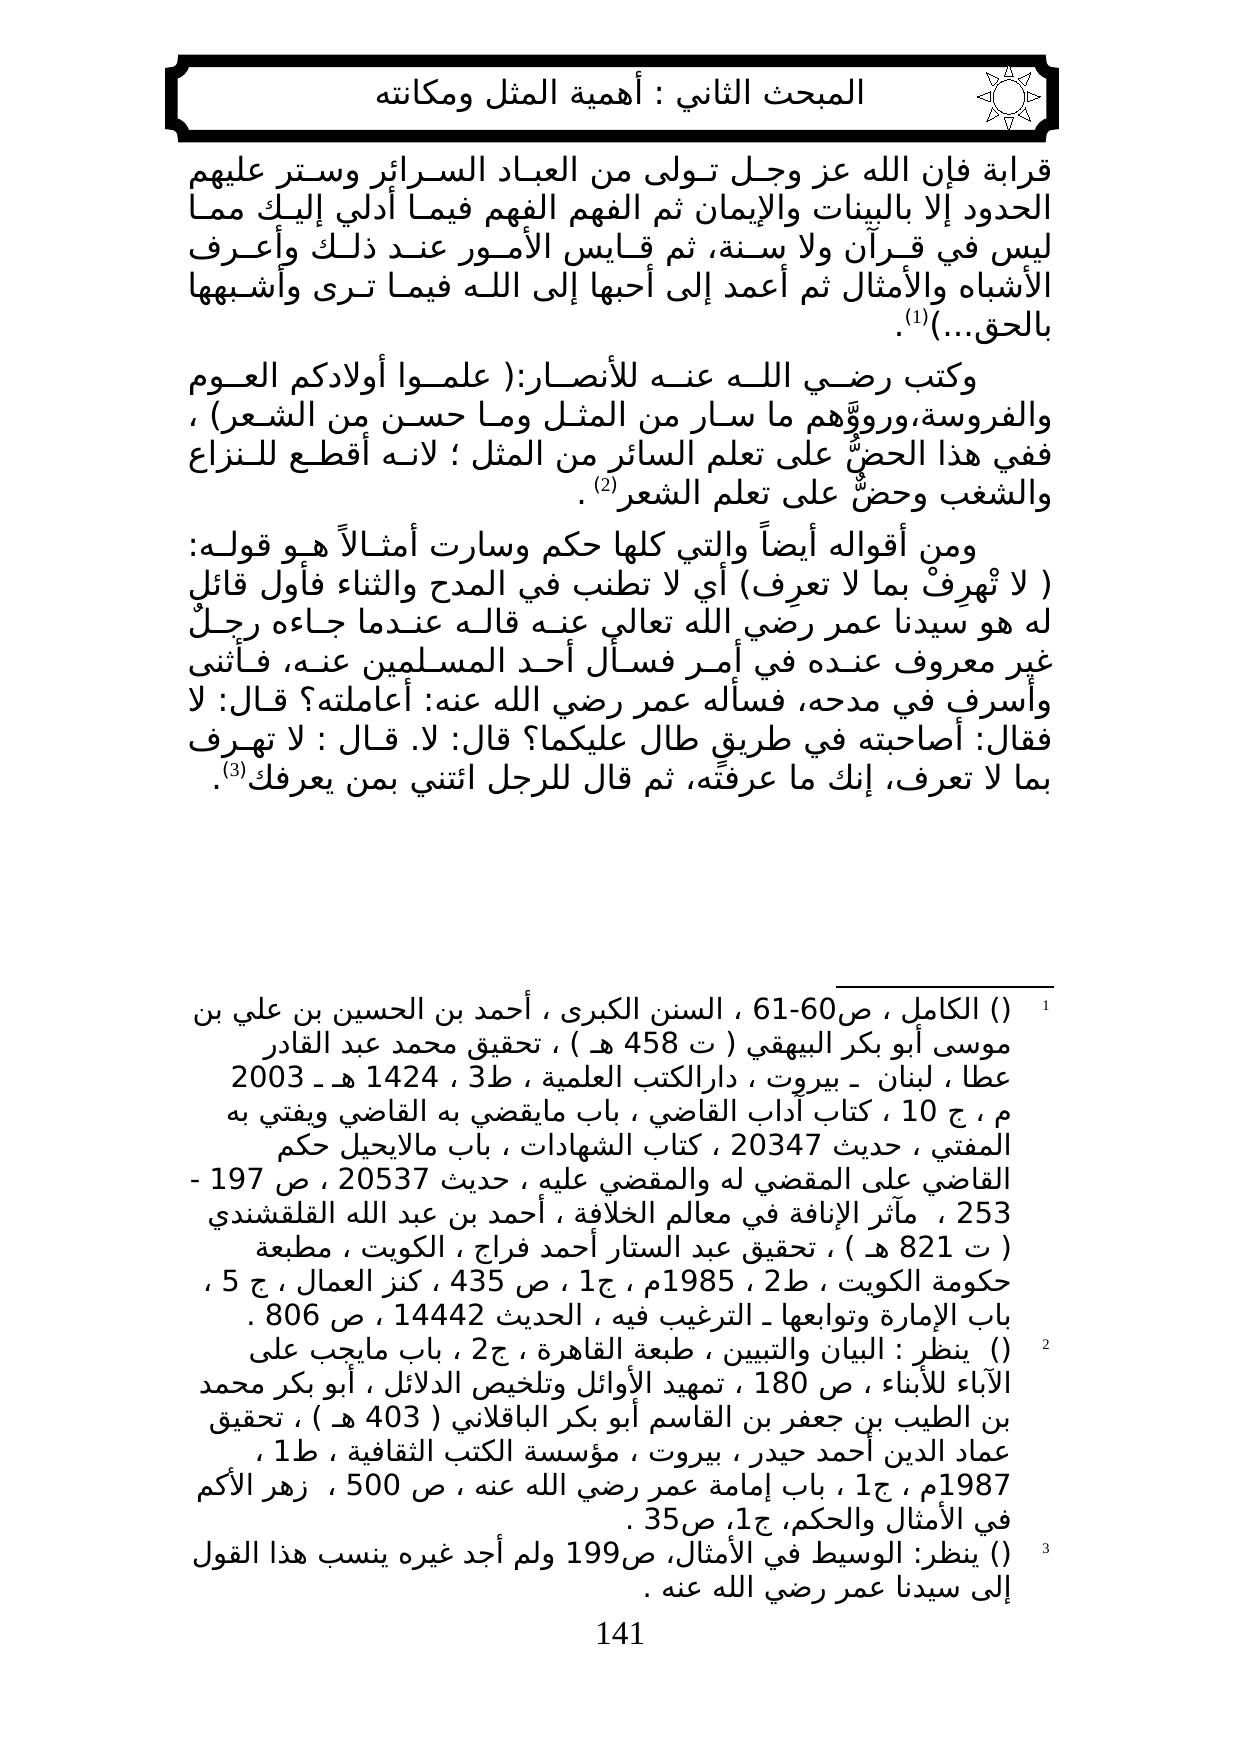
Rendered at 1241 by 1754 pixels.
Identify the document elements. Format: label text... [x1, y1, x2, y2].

text وكتب رضي الله عنه للأنصار:( علموا أولادكم العوم والفروسة،ورووَّهم ما سار من المثل وما حسن من الشعر) ، ففي هذا الحضُّ على تعلم السائر من المثل ؛ لانه أقطع للنزاع والشغب وحضٌّ على تعلم الشعر() . [187, 357, 1053, 513]
text ومن أقواله أيضاً والتي كلها حكم وسارت أمثالاً هو قوله:( لا تْهرِفْ بما لا تعرِف) أي لا تطنب في المدح والثناء فأول قائل له هو سيدنا عمر رضي الله تعالى عنه قاله عندما جاءه رجلٌ غير معروف عنده في أمر فسأل أحد المسلمين عنه، فأثنى وأسرف في مدحه، فسأله عمر رضي الله عنه: أعاملته؟ قال: لا فقال: أصاحبته في طريقٍ طال عليكما؟ قال: لا. قال : لا تهرف بما لا تعرف، إنك ما عرفته، ثم قال للرجل ائتني بمن يعرفك(). [187, 525, 1053, 797]
text ورأيت نص رسالته لأبي موسى الأشعري رضي الله تعالى عنه حينما تولى القضاء ، كانت مليئة بما يمكن ان نعدّه من الأمثال ، بل فيها حثٌ على معرفتها قال:(بسم الله الرحمن الرحيم: من عبد الله عمر بن الخطاب أمير المؤمنين إلى عبد الله بن قيس(). سلامٌ عليك، أما بعد فان القضاء فريضة محكمة، وسُنة متبعة، فأفهم إذا أُدلي إليك فانه لا ينفع تكلم بحق لا نفاذ له. وآسٍ بين الناس في وجهك ومجلسك وقضائك ؛ حتى لا يطمع شريفٌ في حيفك، ولا ييأس ضعيف من عدلك، البيّنةُ على من ادعى ، واليمينُ على من أنكر، والصُلح جائزٌ بين المسلمين، إلا صُلحاً أحل حراماً، أو حرّم حلالاً ، ومن إدعى حقا غائبا أو بينة فأضرب له أمدا ينتهي إليه ، فإن جاء ببينة أعطيته بحقه ، فإن أعجزه ذلك إستحللت عليه في القضية ؛ فإن ذلك أبلغ في العذر، وأجلى للعمى ، ولا يمنعك من قضاءٌ قضيته اليوم فراجعت فيه لرأيك ، وهديت فيه لرشدك، أن تراجع الحق ؛ فان الحقَّ قديم، لايبطل الحق شىء ، ومراجعة الحق خير من التمادي في الباطل ، والمسلمون عدول بعضهم على بعض في الشهادة إلا مجلود في حد أو مجرب عليه شهادة الزور أو ظنين في ولاء أو قرابة فإن الله عز وجل تولى من العباد السرائر وستر عليهم الحدود إلا بالبينات والإيمان ثم الفهم الفهم فيما أدلي إليك مما ليس في قرآن ولا سنة، ثم قايس الأمور عند ذلك وأعرف الأشباه والأمثال ثم أعمد إلى أحبها إلى الله فيما ترى وأشبهها بالحق...)(). [187, 150, 1053, 344]
